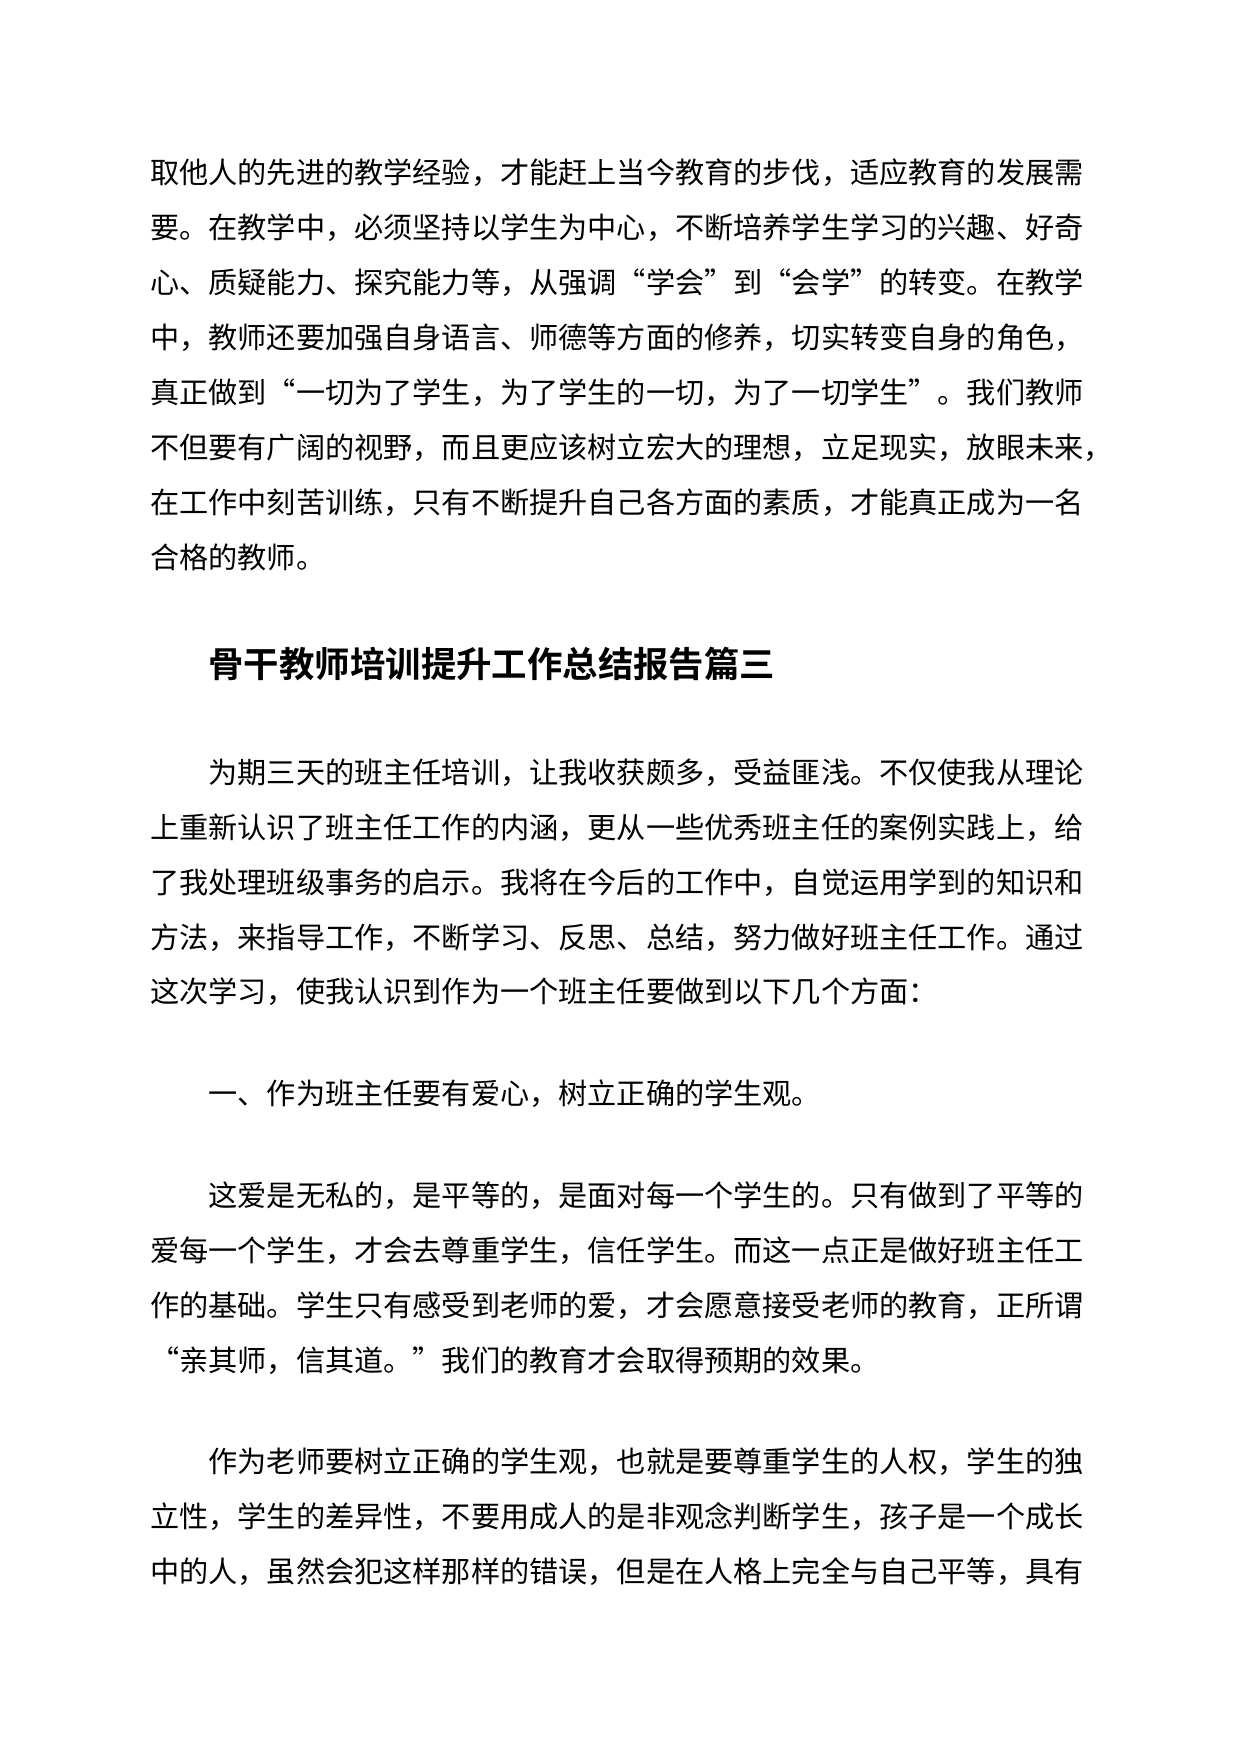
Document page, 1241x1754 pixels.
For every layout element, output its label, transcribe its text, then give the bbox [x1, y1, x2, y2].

text 骨干教师培训提升工作总结报告篇三 [150, 636, 1090, 687]
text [150, 1439, 1090, 1591]
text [150, 150, 1090, 577]
text 这爱是无私的，是平等的，是面对每一个学生的。只有做到了平等的爱每一个学生，才会去尊重学生，信任学生。而这一点正是做好班主任工作的基础。学生只有感受到老师的爱，才会愿意接受老师的教育，正所谓“亲其师，信其道。”我们的教育才会取得预期的效果。 [150, 1173, 1090, 1379]
text 一、作为班主任要有爱心，树立正确的学生观。 [150, 1071, 1090, 1113]
text 为期三天的班主任培训，让我收获颇多，受益匪浅。不仅使我从理论上重新认识了班主任工作的内涵，更从一些优秀班主任的案例实践上，给了我处理班级事务的启示。我将在今后的工作中，自觉运用学到的知识和方法，来指导工作，不断学习、反思、总结，努力做好班主任工作。通过这次学习，使我认识到作为一个班主任要做到以下几个方面： [150, 749, 1090, 1011]
